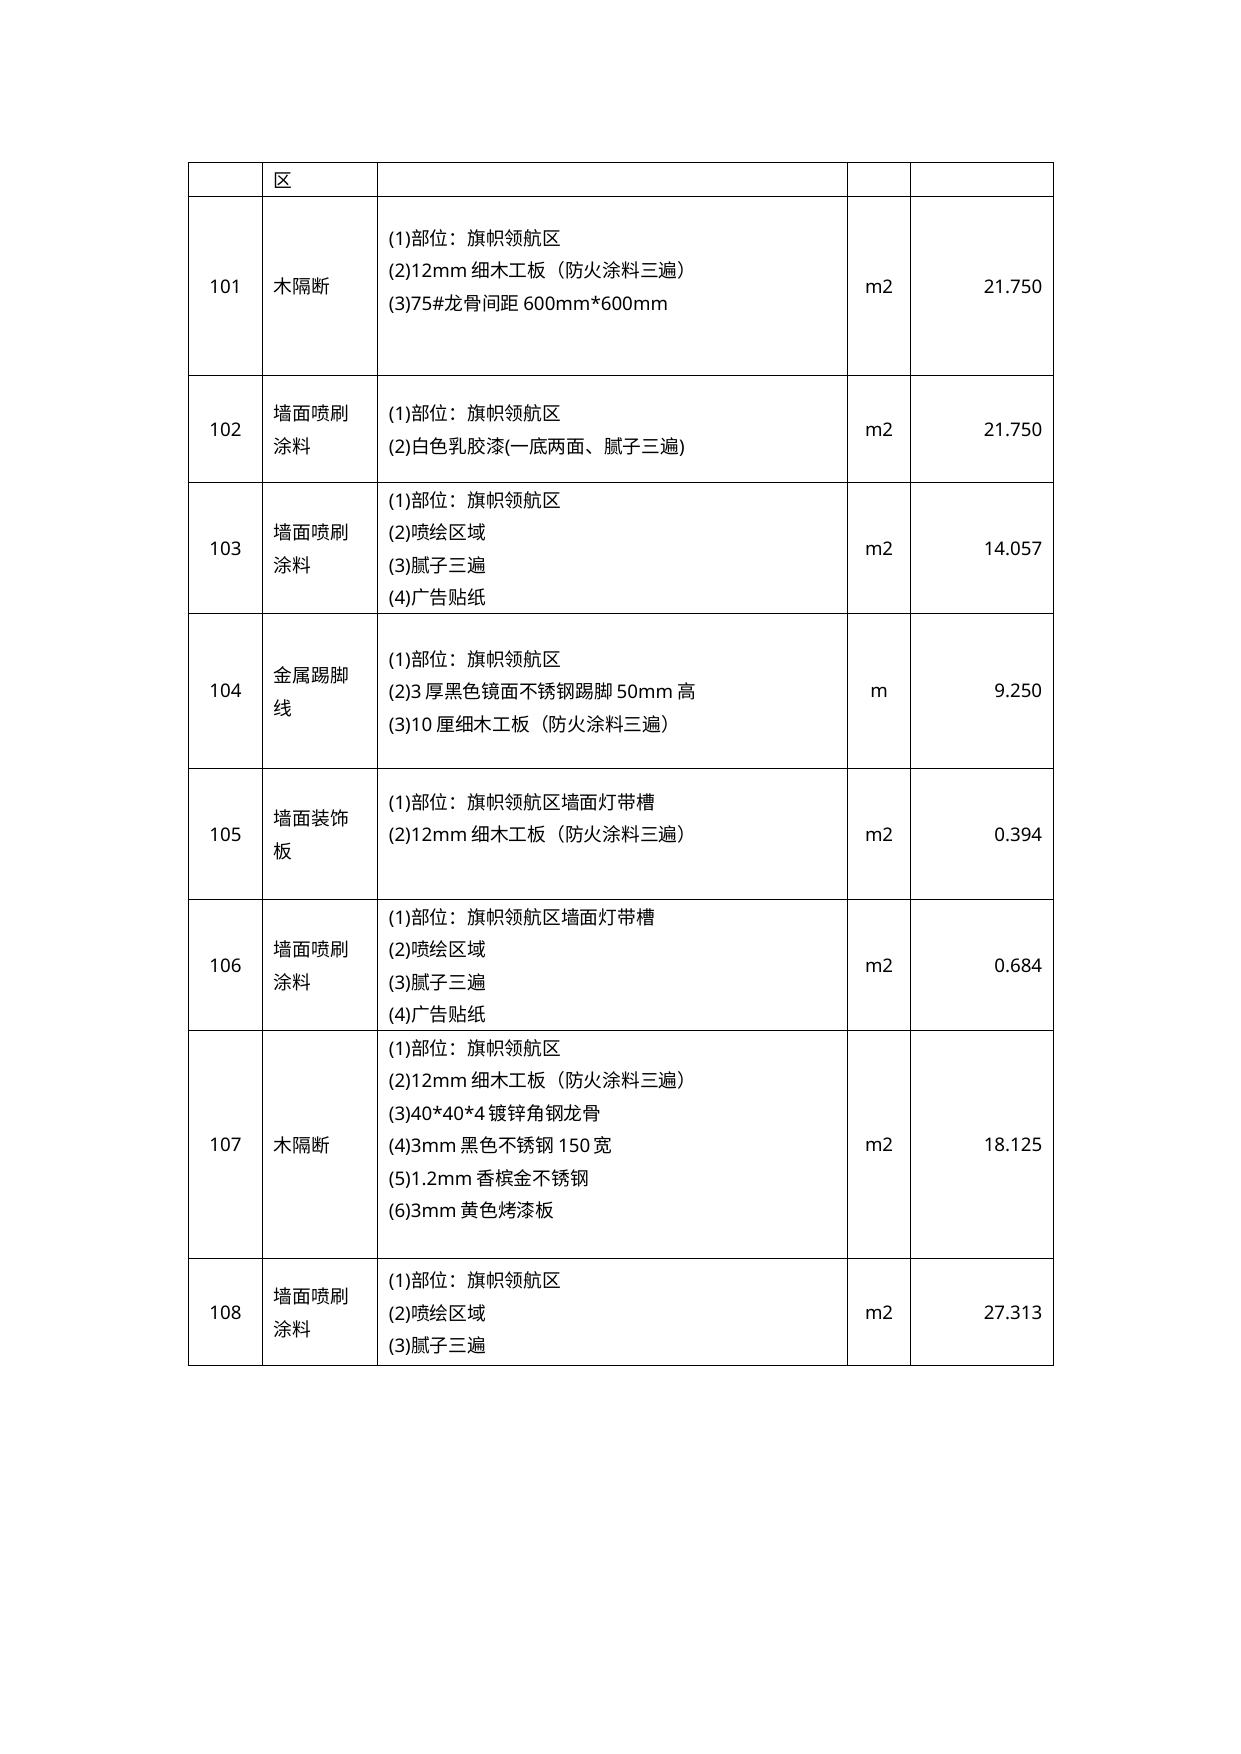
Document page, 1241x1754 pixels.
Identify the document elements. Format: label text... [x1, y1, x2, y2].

table_cell m2 [848, 1259, 910, 1365]
table_cell (1)部位：旗帜领航区 (2)白色乳胶漆(一底两面、腻子三遍) [378, 376, 847, 482]
table_cell [189, 163, 262, 196]
table_cell m2 [848, 1031, 910, 1258]
table_cell m2 [848, 197, 910, 375]
table_cell (1)部位：旗帜领航区 (2)喷绘区域 (3)腻子三遍 (4)广告贴纸 [378, 483, 847, 613]
table_cell 21.750 [911, 197, 1053, 375]
table_cell 14.057 [911, 483, 1053, 613]
table_cell 墙面喷刷涂料 [263, 900, 377, 1030]
table_cell m [848, 614, 910, 768]
table_cell 108 [189, 1259, 262, 1365]
table_cell (1)部位：旗帜领航区 (2)3厚黑色镜面不锈钢踢脚50mm高 (3)10厘细木工板（防火涂料三遍） [378, 614, 847, 768]
table_cell 21.750 [911, 376, 1053, 482]
table_cell 墙面喷刷涂料 [263, 1259, 377, 1365]
table_cell 墙面喷刷涂料 [263, 483, 377, 613]
table_cell m2 [848, 483, 910, 613]
table_cell [378, 163, 847, 196]
table_cell 103 [189, 483, 262, 613]
table_cell 木隔断 [263, 1031, 377, 1258]
table_cell 旗帜领航区 [263, 163, 377, 196]
table_cell 18.125 [911, 1031, 1053, 1258]
table_cell 金属踢脚线 [263, 614, 377, 768]
table_cell 墙面装饰板 [263, 769, 377, 899]
table_cell m2 [848, 769, 910, 899]
table_cell m2 [848, 900, 910, 1030]
table_cell [911, 163, 1053, 196]
table_cell m2 [848, 376, 910, 482]
table_cell 102 [189, 376, 262, 482]
table_cell 木隔断 [263, 197, 377, 375]
table_cell 9.250 [911, 614, 1053, 768]
table_cell 105 [189, 769, 262, 899]
table_cell [848, 163, 910, 196]
table_cell 107 [189, 1031, 262, 1258]
table_cell (1)部位：旗帜领航区 (2)12mm细木工板（防火涂料三遍） (3)40*40*4镀锌角钢龙骨 (4)3mm黑色不锈钢150宽 (5)1.2mm香槟金不锈钢 (6)3mm黄色烤漆板 [378, 1031, 847, 1258]
table_cell (1)部位：旗帜领航区 (2)12mm细木工板（防火涂料三遍） (3)75#龙骨间距600mm*600mm [378, 197, 847, 375]
table_cell 0.394 [911, 769, 1053, 899]
table_cell 101 [189, 197, 262, 375]
table_cell (1)部位：旗帜领航区 (2)喷绘区域 (3)腻子三遍 [378, 1259, 847, 1365]
table_cell (1)部位：旗帜领航区墙面灯带槽 (2)喷绘区域 (3)腻子三遍 (4)广告贴纸 [378, 900, 847, 1030]
table_cell (1)部位：旗帜领航区墙面灯带槽 (2)12mm细木工板（防火涂料三遍） [378, 769, 847, 899]
table_cell 106 [189, 900, 262, 1030]
table_cell 0.684 [911, 900, 1053, 1030]
table_cell 104 [189, 614, 262, 768]
table_cell 墙面喷刷涂料 [263, 376, 377, 482]
table_cell 27.313 [911, 1259, 1053, 1365]
